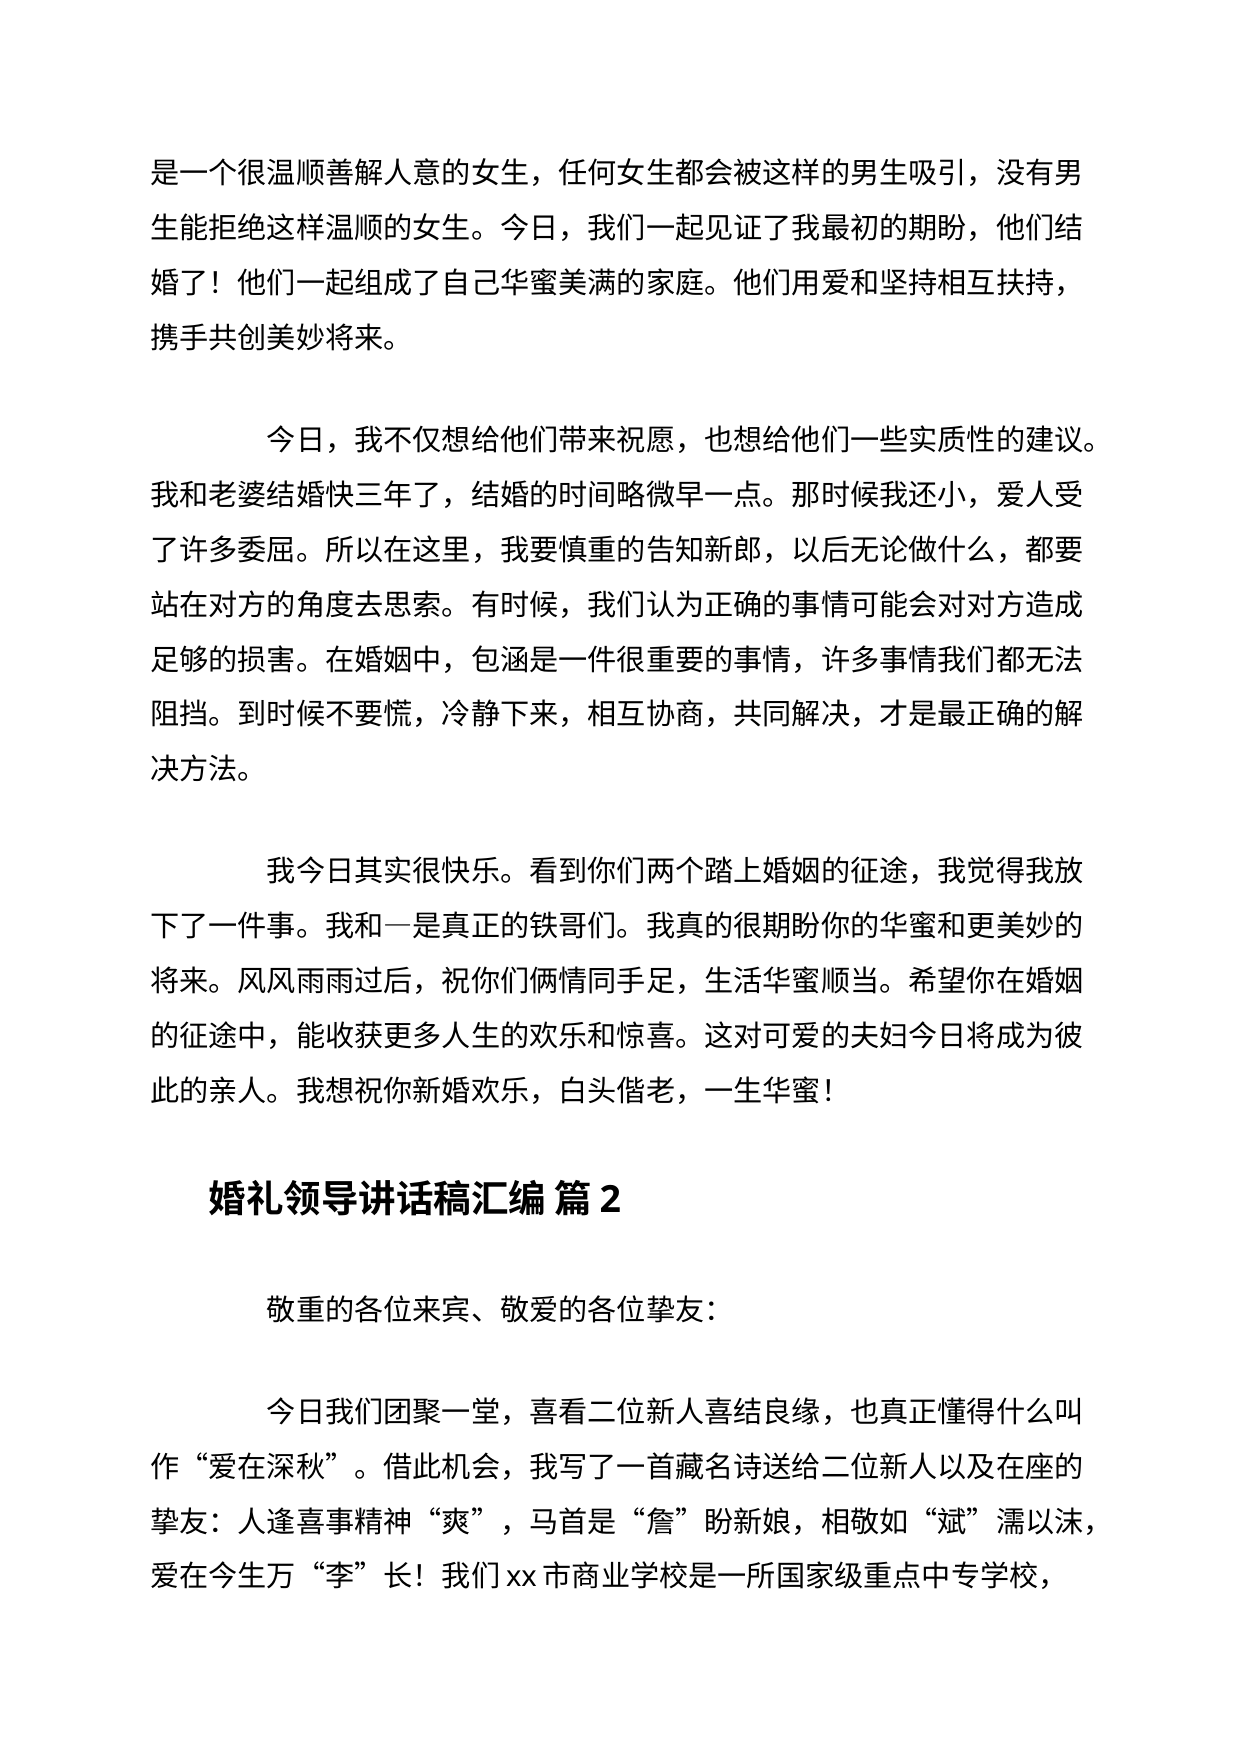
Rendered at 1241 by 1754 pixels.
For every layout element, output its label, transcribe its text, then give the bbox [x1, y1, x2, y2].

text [150, 150, 1090, 357]
text 敬重的各位来宾、敬爱的各位挚友： [150, 1287, 1090, 1329]
text 今日，我不仅想给他们带来祝愿，也想给他们一些实质性的建议。我和老婆结婚快三年了，结婚的时间略微早一点。那时候我还小，爱人受了许多委屈。所以在这里，我要慎重的告知新郎，以后无论做什么，都要站在对方的角度去思索。有时候，我们认为正确的事情可能会对对方造成足够的损害。在婚姻中，包涵是一件很重要的事情，许多事情我们都无法阻挡。到时候不要慌，冷静下来，相互协商，共同解决，才是最正确的解决方法。 [150, 416, 1090, 788]
text 我今日其实很快乐。看到你们两个踏上婚姻的征途，我觉得我放下了一件事。我和—是真正的铁哥们。我真的很期盼你的华蜜和更美妙的将来。风风雨雨过后，祝你们俩情同手足，生活华蜜顺当。希望你在婚姻的征途中，能收获更多人生的欢乐和惊喜。这对可爱的夫妇今日将成为彼此的亲人。我想祝你新婚欢乐，白头偕老，一生华蜜！ [150, 848, 1090, 1109]
text 婚礼领导讲话稿汇编 篇2 [150, 1169, 1090, 1223]
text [150, 1388, 1090, 1595]
